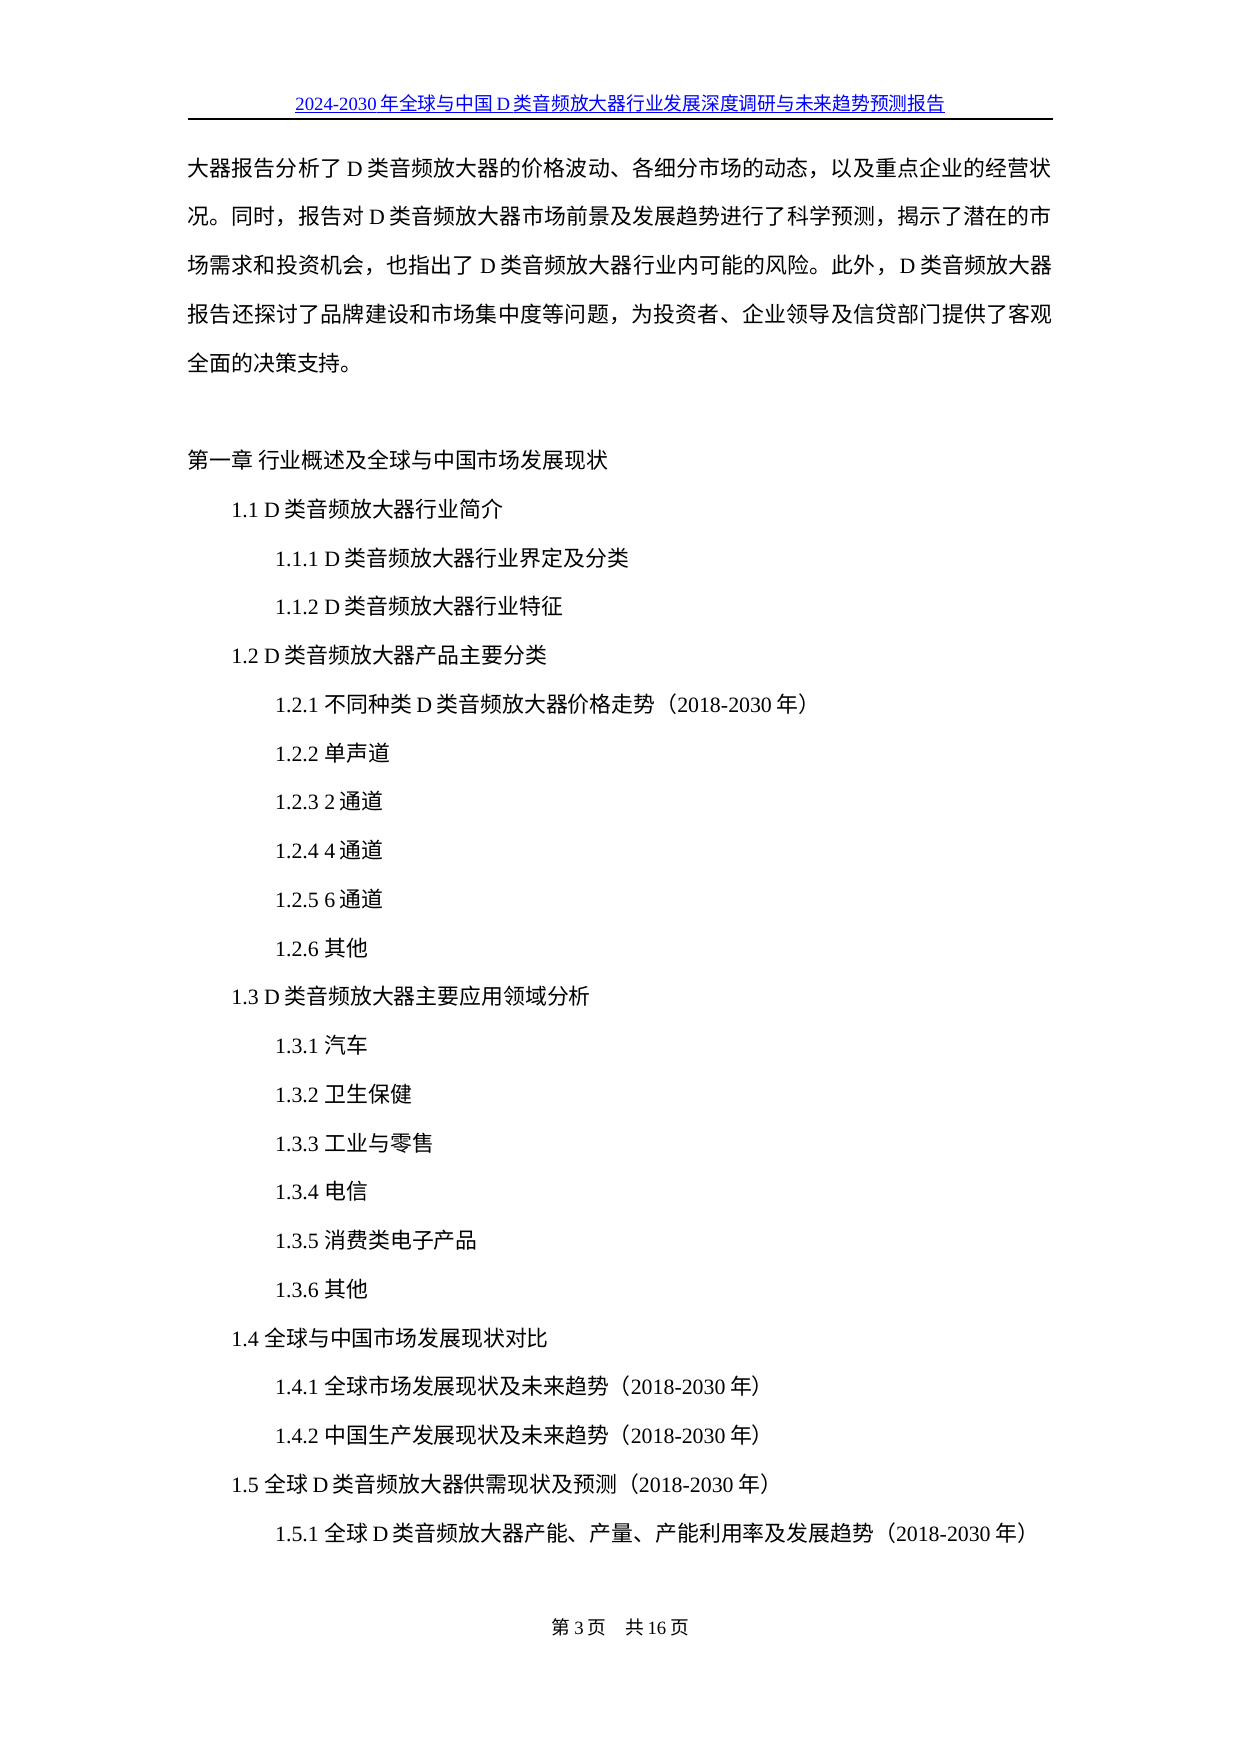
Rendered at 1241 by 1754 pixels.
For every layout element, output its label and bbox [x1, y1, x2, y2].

text [187, 150, 1053, 1548]
